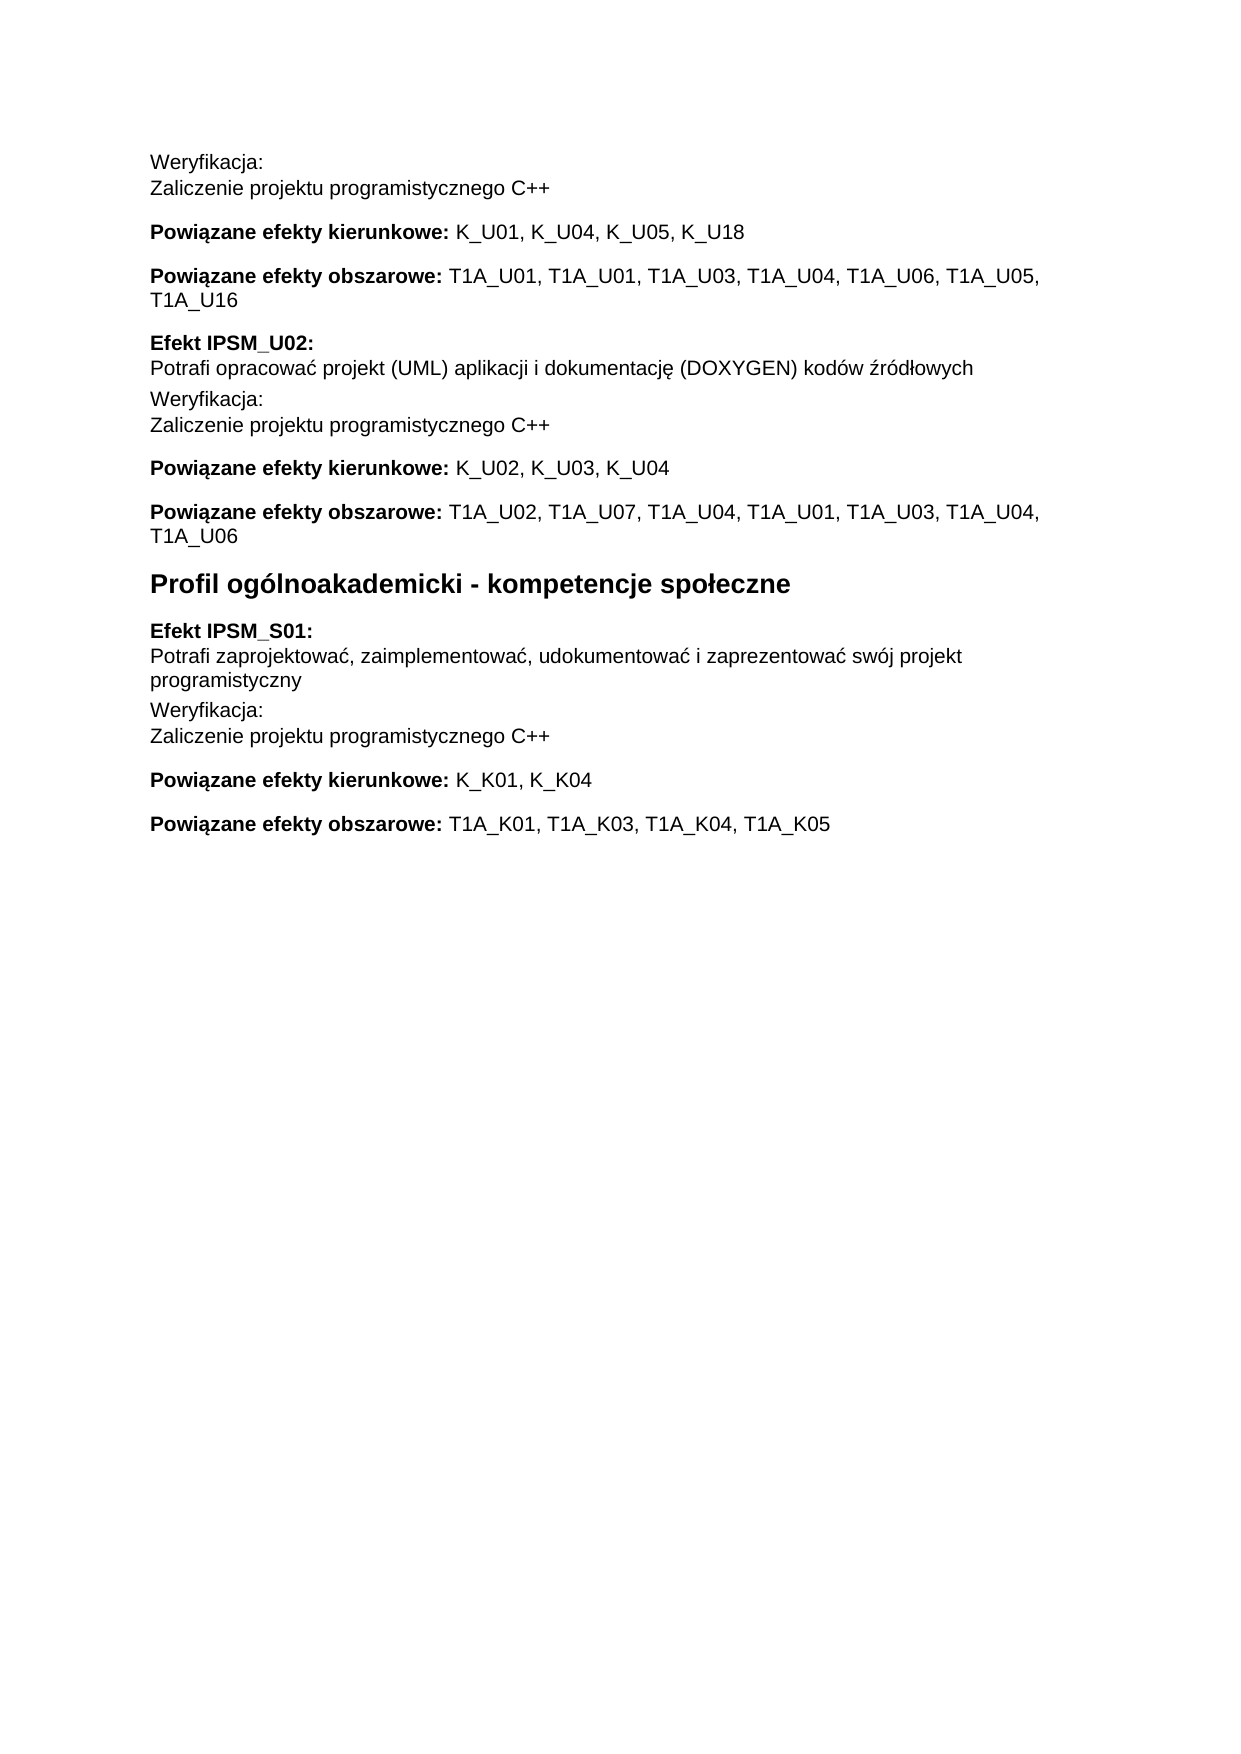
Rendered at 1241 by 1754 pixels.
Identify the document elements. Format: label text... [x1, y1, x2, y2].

text Powiązane efekty kierunkowe: K_U02, K_U03, K_U04 [150, 456, 1090, 480]
text Powiązane efekty obszarowe: T1A_K01, T1A_K03, T1A_K04, T1A_K05 [150, 811, 1090, 835]
text Weryfikacja: [150, 698, 1090, 722]
text Efekt IPSM_U02: [150, 331, 1090, 355]
text Powiązane efekty obszarowe: T1A_U02, T1A_U07, T1A_U04, T1A_U01, T1A_U03, T1A_U04, T1A_U06 [150, 500, 1090, 548]
text Zaliczenie projektu programistycznego C++ [150, 724, 1090, 748]
text Powiązane efekty obszarowe: T1A_U01, T1A_U01, T1A_U03, T1A_U04, T1A_U06, T1A_U05, T1A_U16 [150, 263, 1090, 311]
text Zaliczenie projektu programistycznego C++ [150, 176, 1090, 200]
text Powiązane efekty kierunkowe: K_K01, K_K04 [150, 768, 1090, 792]
text Weryfikacja: [150, 386, 1090, 410]
subtitle Profil ogólnoakademicki - kompetencje społeczne [150, 568, 1090, 599]
text Potrafi opracować projekt (UML) aplikacji i dokumentację (DOXYGEN) kodów źródłowych [150, 356, 1090, 380]
text Powiązane efekty kierunkowe: K_U01, K_U04, K_U05, K_U18 [150, 220, 1090, 244]
text Efekt IPSM_S01: [150, 619, 1090, 643]
text Zaliczenie projektu programistycznego C++ [150, 412, 1090, 436]
text Weryfikacja: [150, 150, 1090, 174]
text Potrafi zaprojektować, zaimplementować, udokumentować i zaprezentować swój projekt programistyczny [150, 644, 1090, 692]
